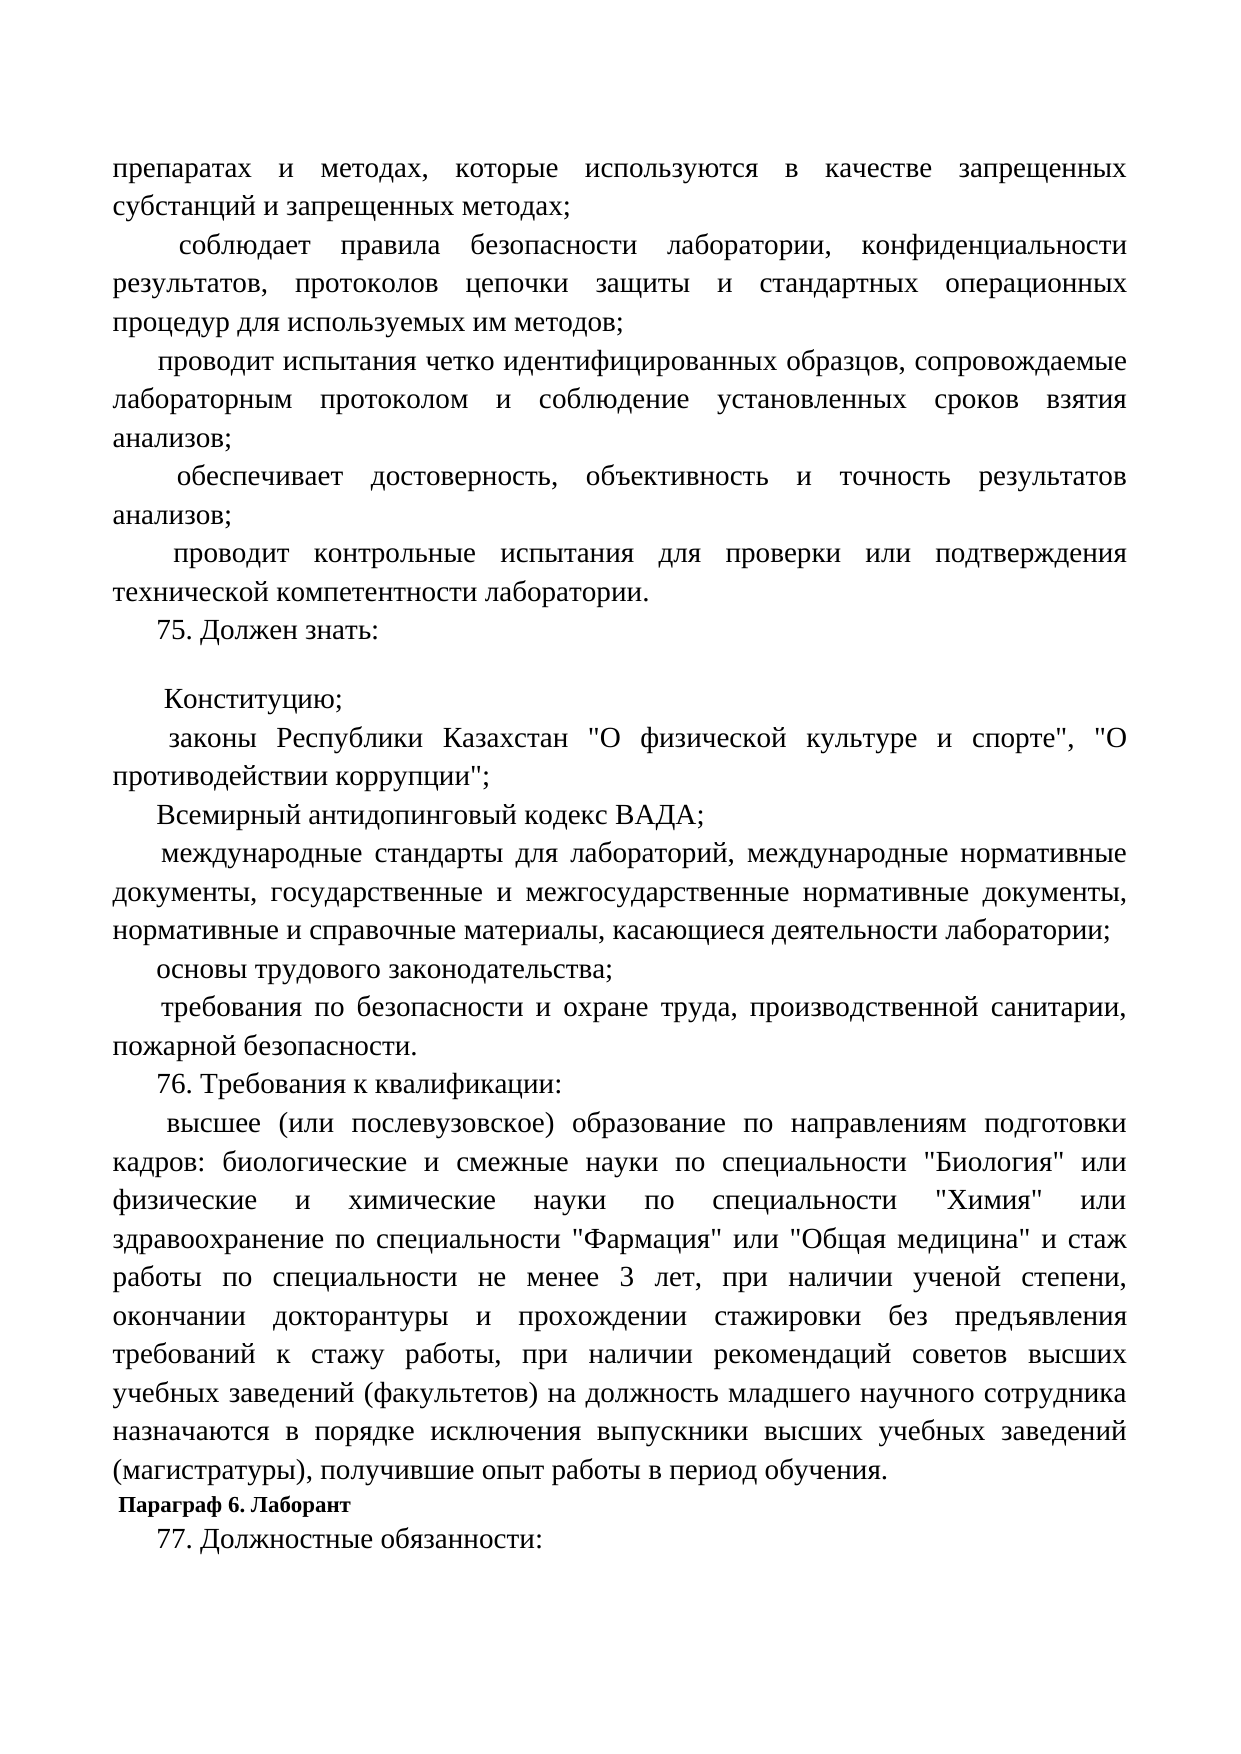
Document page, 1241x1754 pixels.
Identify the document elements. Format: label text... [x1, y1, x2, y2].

text Параграф 6. Лаборант [112, 1491, 1128, 1517]
text проводит испытания четко идентифицированных образцов, сопровождаемые лабораторным протоколом и соблюдение установленных сроков взятия анализов; [112, 343, 1128, 453]
text требования по безопасности и охране труда, производственной санитарии, пожарной безопасности. [112, 989, 1128, 1062]
text 76. Требования к квалификации: [112, 1067, 1128, 1100]
text высшее (или послевузовское) образование по направлениям подготовки кадров: биологические и смежные науки по специальности "Биология" или физические и химические науки по специальности "Химия" или здравоохранение по специальности "Фармация" или "Общая медицина" и стаж работы по специальности не менее 3 лет, при наличии ученой степени, окончании докторантуры и прохождении стажировки без предъявления требований к стажу работы, при наличии рекомендаций советов высших учебных заведений (факультетов) на должность младшего научного сотрудника назначаются в порядке исключения выпускники высших учебных заведений (магистратуры), получившие опыт работы в период обучения. [112, 1105, 1128, 1486]
text обеспечивает достоверность, объективность и точность результатов анализов; [112, 458, 1128, 530]
text 75. Должен знать: [112, 612, 1128, 646]
text Всемирный антидопинговый кодекс ВАДА; [112, 797, 1128, 830]
text основы трудового законодательства; [112, 951, 1128, 984]
text Конституцию; [112, 681, 1128, 715]
text международные стандарты для лабораторий, международные нормативные документы, государственные и межгосударственные нормативные документы, нормативные и справочные материалы, касающиеся деятельности лаборатории; [112, 835, 1128, 946]
text законы Республики Казахстан "О физической культуре и спорте", "О противодействии коррупции"; [112, 720, 1128, 792]
text 77. Должностные обязанности: [112, 1521, 1128, 1554]
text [112, 150, 1128, 222]
text соблюдает правила безопасности лаборатории, конфиденциальности результатов, протоколов цепочки защиты и стандартных операционных процедур для используемых им методов; [112, 227, 1128, 338]
text проводит контрольные испытания для проверки или подтверждения технической компетентности лаборатории. [112, 535, 1128, 607]
